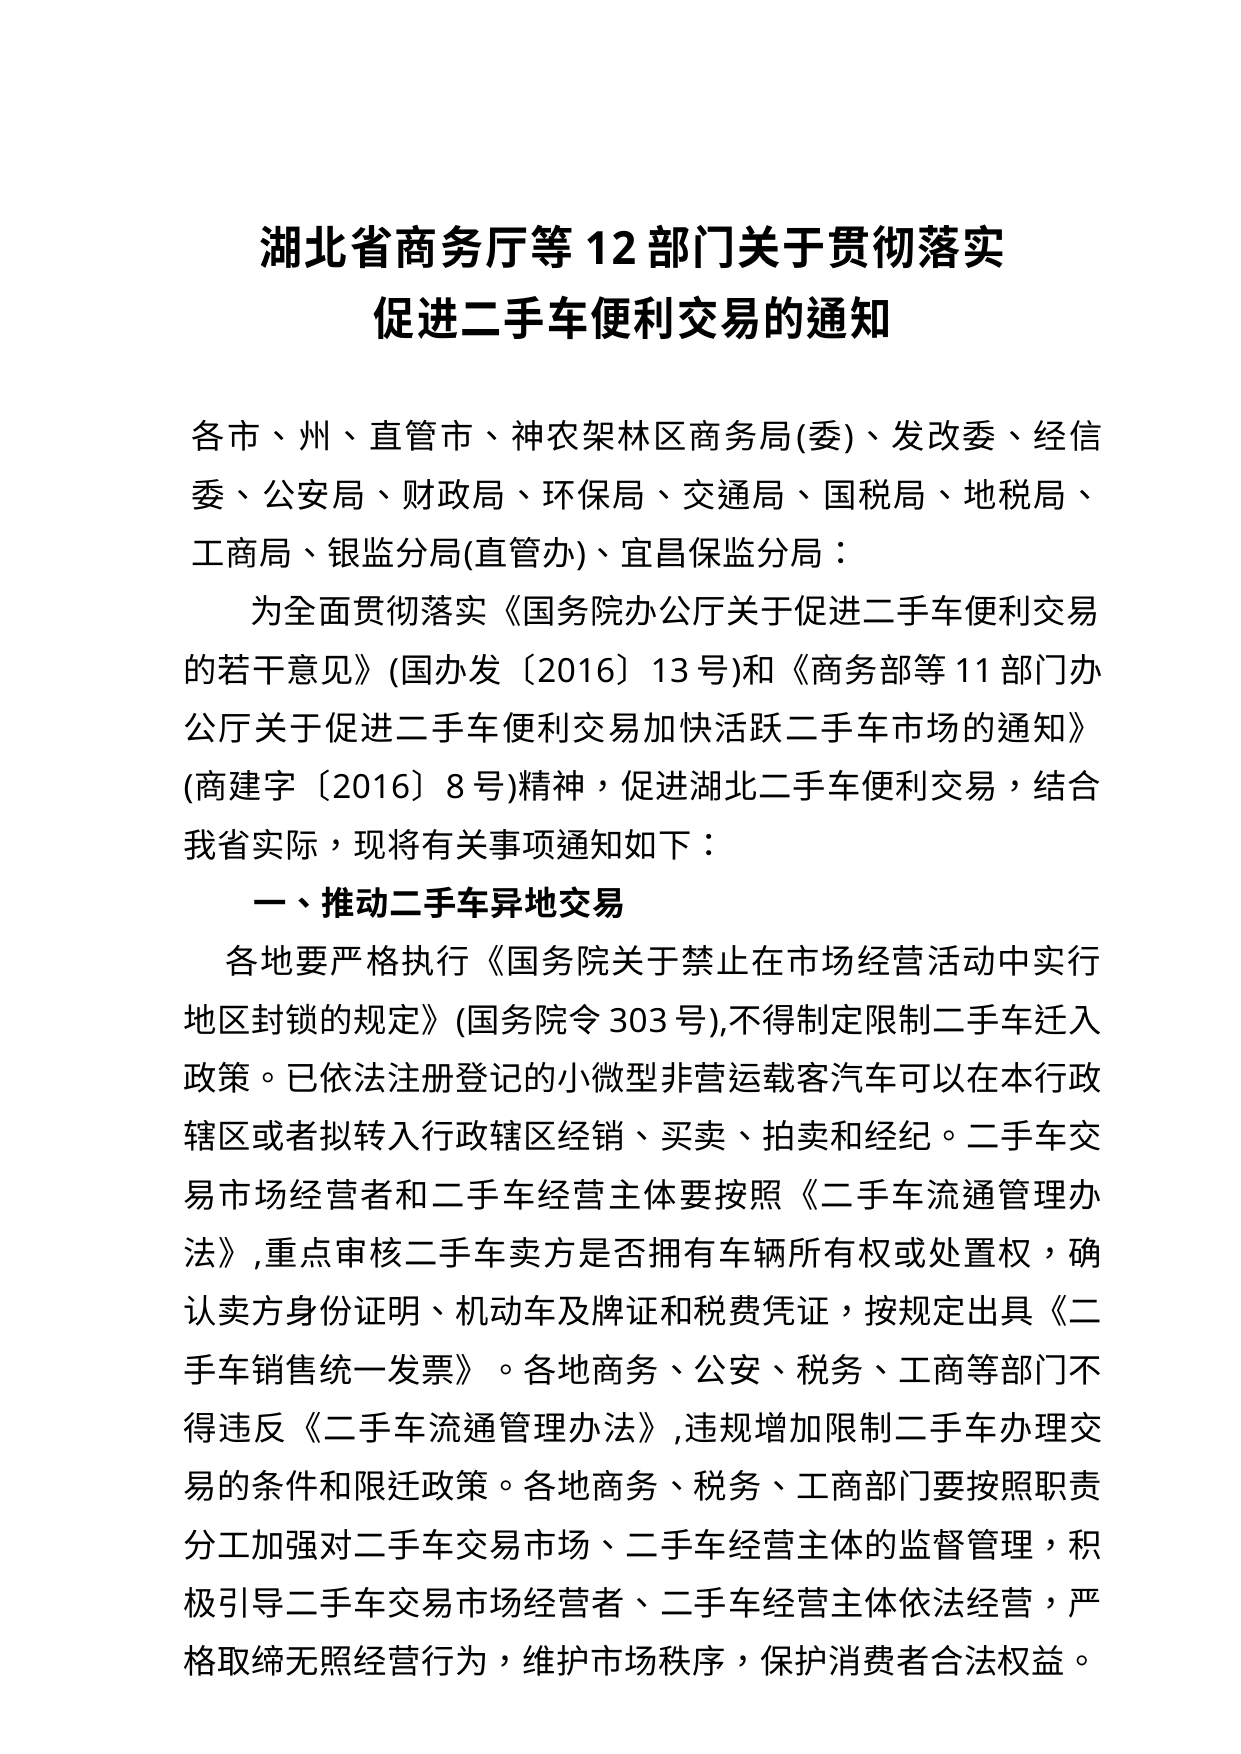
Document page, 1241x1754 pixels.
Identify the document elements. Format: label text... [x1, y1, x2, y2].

text 各市、州、直管市、神农架林区商务局(委)、发改委、经信委、公安局、财政局、环保局、交通局、国税局、地税局、工商局、银监分局(直管办)、宜昌保监分局： [192, 402, 1103, 577]
text 各地要严格执行《国务院关于禁止在市场经营活动中实行地区封锁的规定》(国务院令303号),不得制定限制二手车迁入政策。已依法注册登记的小微型非营运载客汽车可以在本行政辖区或者拟转入行政辖区经销、买卖、拍卖和经纪。二手车交易市场经营者和二手车经营主体要按照《二手车流通管理办法》,重点审核二手车卖方是否拥有车辆所有权或处置权，确认卖方身份证明、机动车及牌证和税费凭证，按规定出具《二手车销售统一发票》。各地商务、公安、税务、工商等部门不得违反《二手车流通管理办法》,违规增加限制二手车办理交易的条件和限迁政策。各地商务、税务、工商部门要按照职责分工加强对二手车交易市场、二手车经营主体的监督管理，积极引导二手车交易市场经营者、二手车经营主体依法经营，严格取缔无照经营行为，维护市场秩序，保护消费者合法权益。 [183, 927, 1103, 1686]
text 促进二手车便利交易的通知 [183, 293, 1082, 345]
text 湖北省商务厅等12部门关于贯彻落实 [183, 223, 1082, 275]
text 一、推动二手车异地交易 [183, 869, 1082, 927]
text 为全面贯彻落实《国务院办公厅关于促进二手车便利交易的若干意见》(国办发〔2016〕13号)和《商务部等11部门办公厅关于促进二手车便利交易加快活跃二手车市场的通知》(商建字〔2016〕8号)精神，促进湖北二手车便利交易，结合我省实际，现将有关事项通知如下： [183, 577, 1103, 869]
